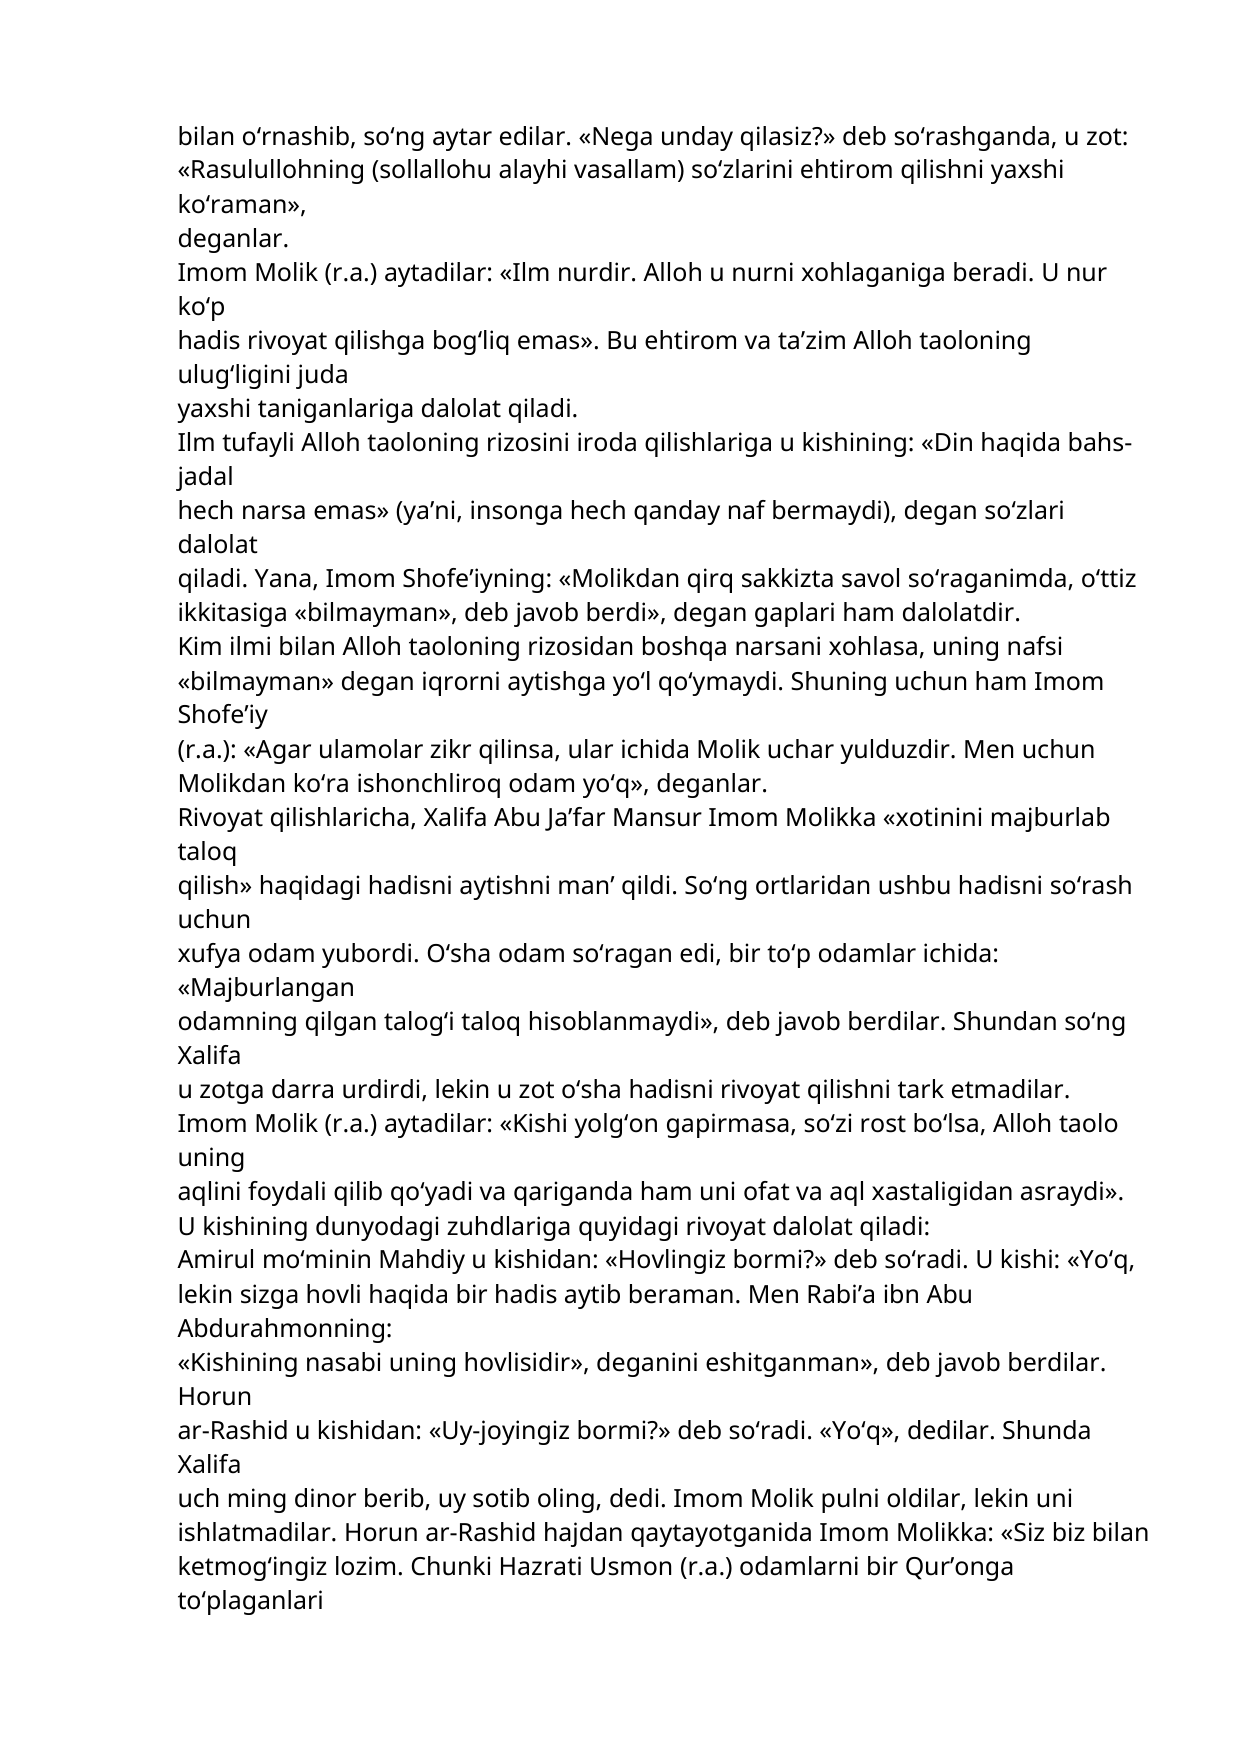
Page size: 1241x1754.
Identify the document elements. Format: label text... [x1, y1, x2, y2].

text Ilm tufayli Alloh taoloning rizosini iroda qilishlariga u kishining: «Din haqida bahs-jadal [177, 425, 1152, 493]
text hadis rivoyat qilishga bog‘liq emas». Bu ehtirom va ta’zim Alloh taoloning ulug‘ligini juda [177, 322, 1152, 391]
text U kishining dunyodagi zuhdlariga quyidagi rivoyat dalolat qiladi: [177, 1208, 1152, 1242]
text ikkitasiga «bilmayman», deb javob berdi», degan gaplari ham dalolatdir. [177, 595, 1152, 629]
text u zotga darra urdirdi, lekin u zot o‘sha hadisni rivoyat qilishni tark etmadilar. [177, 1072, 1152, 1106]
text «bilmayman» degan iqrorni aytishga yo‘l qo‘ymaydi. Shuning uchun ham Imom Shofe’iy [177, 663, 1152, 731]
text «Rasulullohning (sollallohu alayhi vasallam) so‘zlarini ehtirom qilishni yaxshi ko‘raman», [177, 152, 1152, 220]
text xufya odam yubordi. O‘sha odam so‘ragan edi, bir to‘p odamlar ichida: «Majburlangan [177, 936, 1152, 1004]
text yaxshi taniganlariga dalolat qiladi. [177, 391, 1152, 425]
text lekin sizga hovli haqida bir hadis aytib beraman. Men Rabi’a ibn Abu Abdurahmonning: [177, 1276, 1152, 1344]
text Molikdan ko‘ra ishonchliroq odam yo‘q», deganlar. [177, 765, 1152, 799]
text Rivoyat qilishlaricha, Xalifa Abu Ja’far Mansur Imom Molikka «xotinini majburlab taloq [177, 799, 1152, 867]
text bilan o‘rnashib, so‘ng aytar edilar. «Nega unday qilasiz?» deb so‘rashganda, u zot: [177, 118, 1152, 152]
text odamning qilgan talog‘i taloq hisoblanmaydi», deb javob berdilar. Shundan so‘ng Xalifa [177, 1004, 1152, 1072]
text «Kishining nasabi uning hovlisidir», deganini eshitganman», deb javob berdilar. Horun [177, 1344, 1152, 1412]
text ketmog‘ingiz lozim. Chunki Hazrati Usmon (r.a.) odamlarni bir Qur’onga to‘plaganlari [177, 1549, 1152, 1617]
text Imom Molik (r.a.) aytadilar: «Kishi yolg‘on gapirmasa, so‘zi rost bo‘lsa, Alloh taolo uning [177, 1106, 1152, 1174]
text Kim ilmi bilan Alloh taoloning rizosidan boshqa narsani xohlasa, uning nafsi [177, 629, 1152, 663]
text aqlini foydali qilib qo‘yadi va qariganda ham uni ofat va aql xastaligidan asraydi». [177, 1174, 1152, 1208]
text uch ming dinor berib, uy sotib oling, dedi. Imom Molik pulni oldilar, lekin uni [177, 1481, 1152, 1515]
text Amirul mo‘minin Mahdiy u kishidan: «Hovlingiz bormi?» deb so‘radi. U kishi: «Yo‘q, [177, 1242, 1152, 1276]
text (r.a.): «Agar ulamolar zikr qilinsa, ular ichida Molik uchar yulduzdir. Men uchun [177, 731, 1152, 765]
text qilish» haqidagi hadisni aytishni man’ qildi. So‘ng ortlaridan ushbu hadisni so‘rash uchun [177, 867, 1152, 936]
text deganlar. [177, 220, 1152, 254]
text ar-Rashid u kishidan: «Uy-joyingiz bormi?» deb so‘radi. «Yo‘q», dedilar. Shunda Xalifa [177, 1412, 1152, 1481]
text hech narsa emas» (ya’ni, insonga hech qanday naf bermaydi), degan so‘zlari dalolat [177, 493, 1152, 561]
text ishlatmadilar. Horun ar-Rashid hajdan qaytayotganida Imom Molikka: «Siz biz bilan [177, 1515, 1152, 1549]
text qiladi. Yana, Imom Shofe’iyning: «Molikdan qirq sakkizta savol so‘raganimda, o‘ttiz [177, 561, 1152, 595]
text Imom Molik (r.a.) aytadilar: «Ilm nurdir. Alloh u nurni xohlaganiga beradi. U nur ko‘p [177, 254, 1152, 322]
